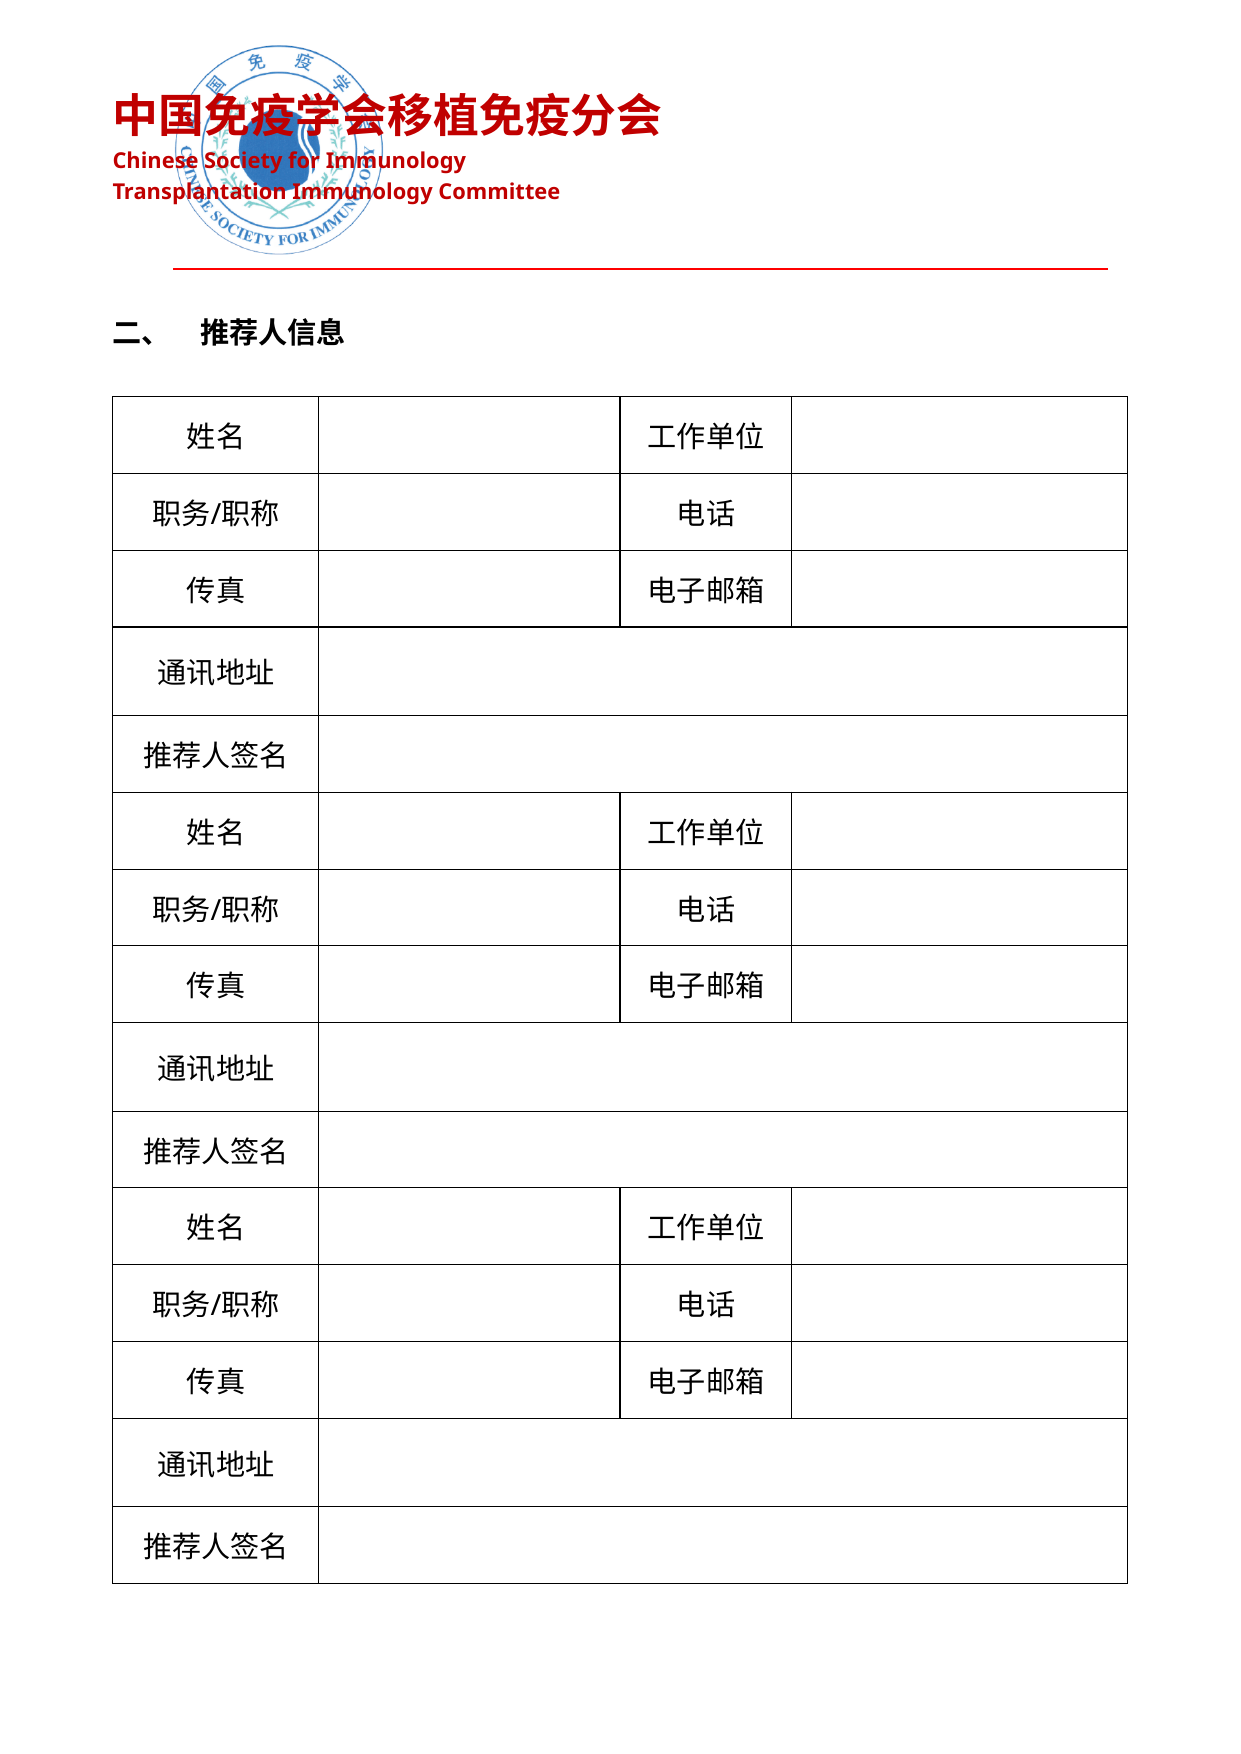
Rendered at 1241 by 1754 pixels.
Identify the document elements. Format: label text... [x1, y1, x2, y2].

table_cell [319, 628, 1127, 715]
table_cell 通讯地址 [113, 1023, 318, 1111]
table_cell 通讯地址 [113, 628, 318, 715]
table_cell [319, 946, 619, 1022]
table_cell [319, 870, 619, 945]
table_cell 电子邮箱 [621, 1342, 791, 1418]
table_cell [319, 551, 619, 626]
table_cell [319, 1023, 1127, 1111]
table_header [319, 397, 619, 473]
table_cell [792, 946, 1127, 1022]
table_cell [319, 1342, 619, 1418]
picture [172, 41, 385, 259]
table_cell 推荐人签名 [113, 1507, 318, 1583]
picture [172, 100, 194, 129]
table_cell 推荐人签名 [113, 716, 318, 792]
table_cell [792, 1188, 1127, 1264]
table_cell 推荐人签名 [113, 1112, 318, 1187]
table_cell 姓名 [113, 1188, 318, 1264]
table_cell 通讯地址 [113, 1419, 318, 1506]
picture [376, 189, 381, 197]
table_cell [319, 1419, 1127, 1506]
table_cell 职务/职称 [113, 870, 318, 945]
table_cell [319, 1507, 1127, 1583]
table_cell 传真 [113, 946, 318, 1022]
table_cell 电子邮箱 [621, 946, 791, 1022]
table_cell [792, 474, 1127, 549]
table_header [792, 397, 1127, 473]
table_cell [792, 551, 1127, 626]
table_cell 工作单位 [621, 793, 791, 868]
table_cell [792, 1342, 1127, 1418]
picture [357, 101, 372, 107]
table_cell [319, 1265, 619, 1341]
table_cell 传真 [113, 1342, 318, 1418]
table_cell 传真 [113, 551, 318, 626]
table_cell 工作单位 [621, 1188, 791, 1264]
list 推荐人信息 [112, 298, 1128, 363]
table_cell [792, 870, 1127, 945]
table_cell [792, 1265, 1127, 1341]
table_cell 电话 [621, 870, 791, 945]
table_cell 姓名 [113, 793, 318, 868]
table_cell [319, 716, 1127, 792]
table_cell 职务/职称 [113, 474, 318, 549]
table_cell 电话 [621, 1265, 791, 1341]
table_cell [319, 1188, 619, 1264]
table_cell 电话 [621, 474, 791, 549]
table_header 姓名 [113, 397, 318, 473]
table_cell 电子邮箱 [621, 551, 791, 626]
table_cell [792, 793, 1127, 868]
table_cell [319, 474, 619, 549]
table_cell [319, 793, 619, 868]
table_cell 职务/职称 [113, 1265, 318, 1341]
table_cell [319, 1112, 1127, 1187]
table_header 工作单位 [621, 397, 791, 473]
